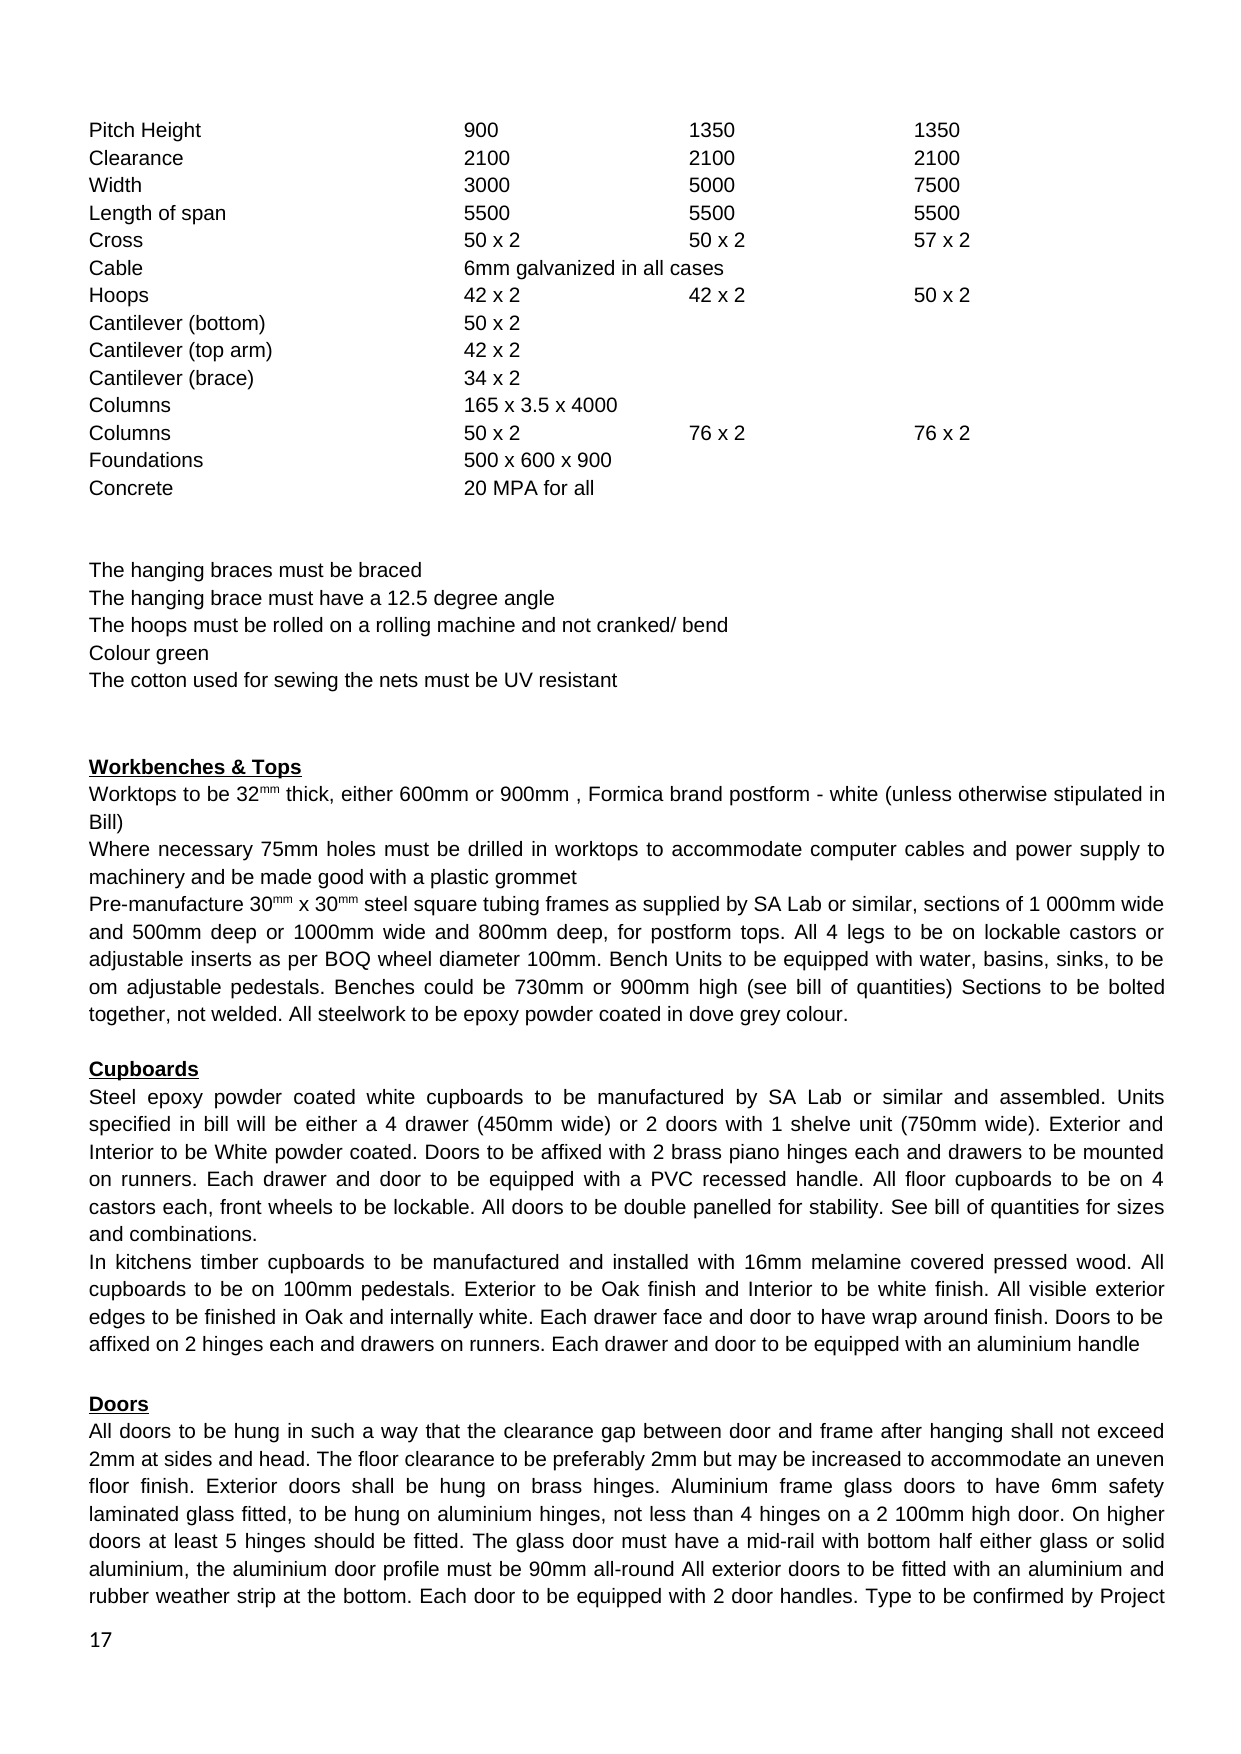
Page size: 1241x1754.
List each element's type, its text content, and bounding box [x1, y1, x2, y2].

text In kitchens timber cupboards to be manufactured and installed with 16mm melamine covered pressed wood. All cupboards to be on 100mm pedestals. Exterior to be Oak finish and Interior to be white finish. All visible exterior edges to be finished in Oak and internally white. Each drawer face and door to have wrap around finish. Doors to be affixed on 2 hinges each and drawers on runners. Each drawer and door to be equipped with an aluminium handle [89, 1250, 1166, 1356]
text The hoops must be rolled on a rolling machine and not cranked/ bend [89, 613, 1166, 637]
text Clearance 2100 2100 2100 [89, 146, 1166, 169]
text The hanging brace must have a 12.5 degree angle [89, 586, 1166, 609]
text Doors [89, 1392, 1166, 1416]
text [89, 1419, 1166, 1608]
text Where necessary 75mm holes must be drilled in worktops to accommodate computer cables and power supply to machinery and be made good with a plastic grommet [89, 837, 1166, 889]
text Workbenches & Tops [89, 755, 1166, 779]
text Pitch Height 900 1350 1350 [89, 118, 1166, 142]
text Foundations 500 x 600 x 900 [89, 448, 1166, 472]
text Colour green [89, 641, 1166, 664]
text Hoops 42 x 2 42 x 2 50 x 2 [89, 283, 1166, 307]
text Cross 50 x 2 50 x 2 57 x 2 [89, 228, 1166, 252]
text Columns 50 x 2 76 x 2 76 x 2 [89, 421, 1166, 444]
text The cotton used for sewing the nets must be UV resistant [89, 668, 1166, 692]
text Cable 6mm galvanized in all cases [89, 256, 1166, 279]
text Cantilever (bottom) 50 x 2 [89, 311, 1166, 334]
text Columns 165 x 3.5 x 4000 [89, 393, 1166, 417]
text Pre-manufacture 30mm x 30mm steel square tubing frames as supplied by SA Lab or similar, sections of 1 000mm wide and 500mm deep or 1000mm wide and 800mm deep, for postform tops. All 4 legs to be on lockable castors or adjustable inserts as per BOQ wheel diameter 100mm. Bench Units to be equipped with water, basins, sinks, to be om adjustable pedestals. Benches could be 730mm or 900mm high (see bill of quantities) Sections to be bolted together, not welded. All steelwork to be epoxy powder coated in dove grey colour. [89, 892, 1166, 1026]
text Worktops to be 32mm thick, either 600mm or 900mm , Formica brand postform - white (unless otherwise stipulated in Bill) [89, 782, 1166, 834]
text Cupboards [89, 1057, 1166, 1081]
text Cantilever (top arm) 42 x 2 [89, 338, 1166, 362]
text Length of span 5500 5500 5500 [89, 201, 1166, 224]
text The hanging braces must be braced [89, 558, 1166, 582]
text Steel epoxy powder coated white cupboards to be manufactured by SA Lab or similar and assembled. Units specified in bill will be either a 4 drawer (450mm wide) or 2 doors with 1 shelve unit (750mm wide). Exterior and Interior to be White powder coated. Doors to be affixed with 2 brass piano hinges each and drawers to be mounted on runners. Each drawer and door to be equipped with a PVC recessed handle. All floor cupboards to be on 4 castors each, front wheels to be lockable. All doors to be double panelled for stability. See bill of quantities for sizes and combinations. [89, 1085, 1166, 1246]
text Concrete 20 MPA for all [89, 476, 1166, 499]
text Cantilever (brace) 34 x 2 [89, 366, 1166, 389]
text Width 3000 5000 7500 [89, 173, 1166, 197]
